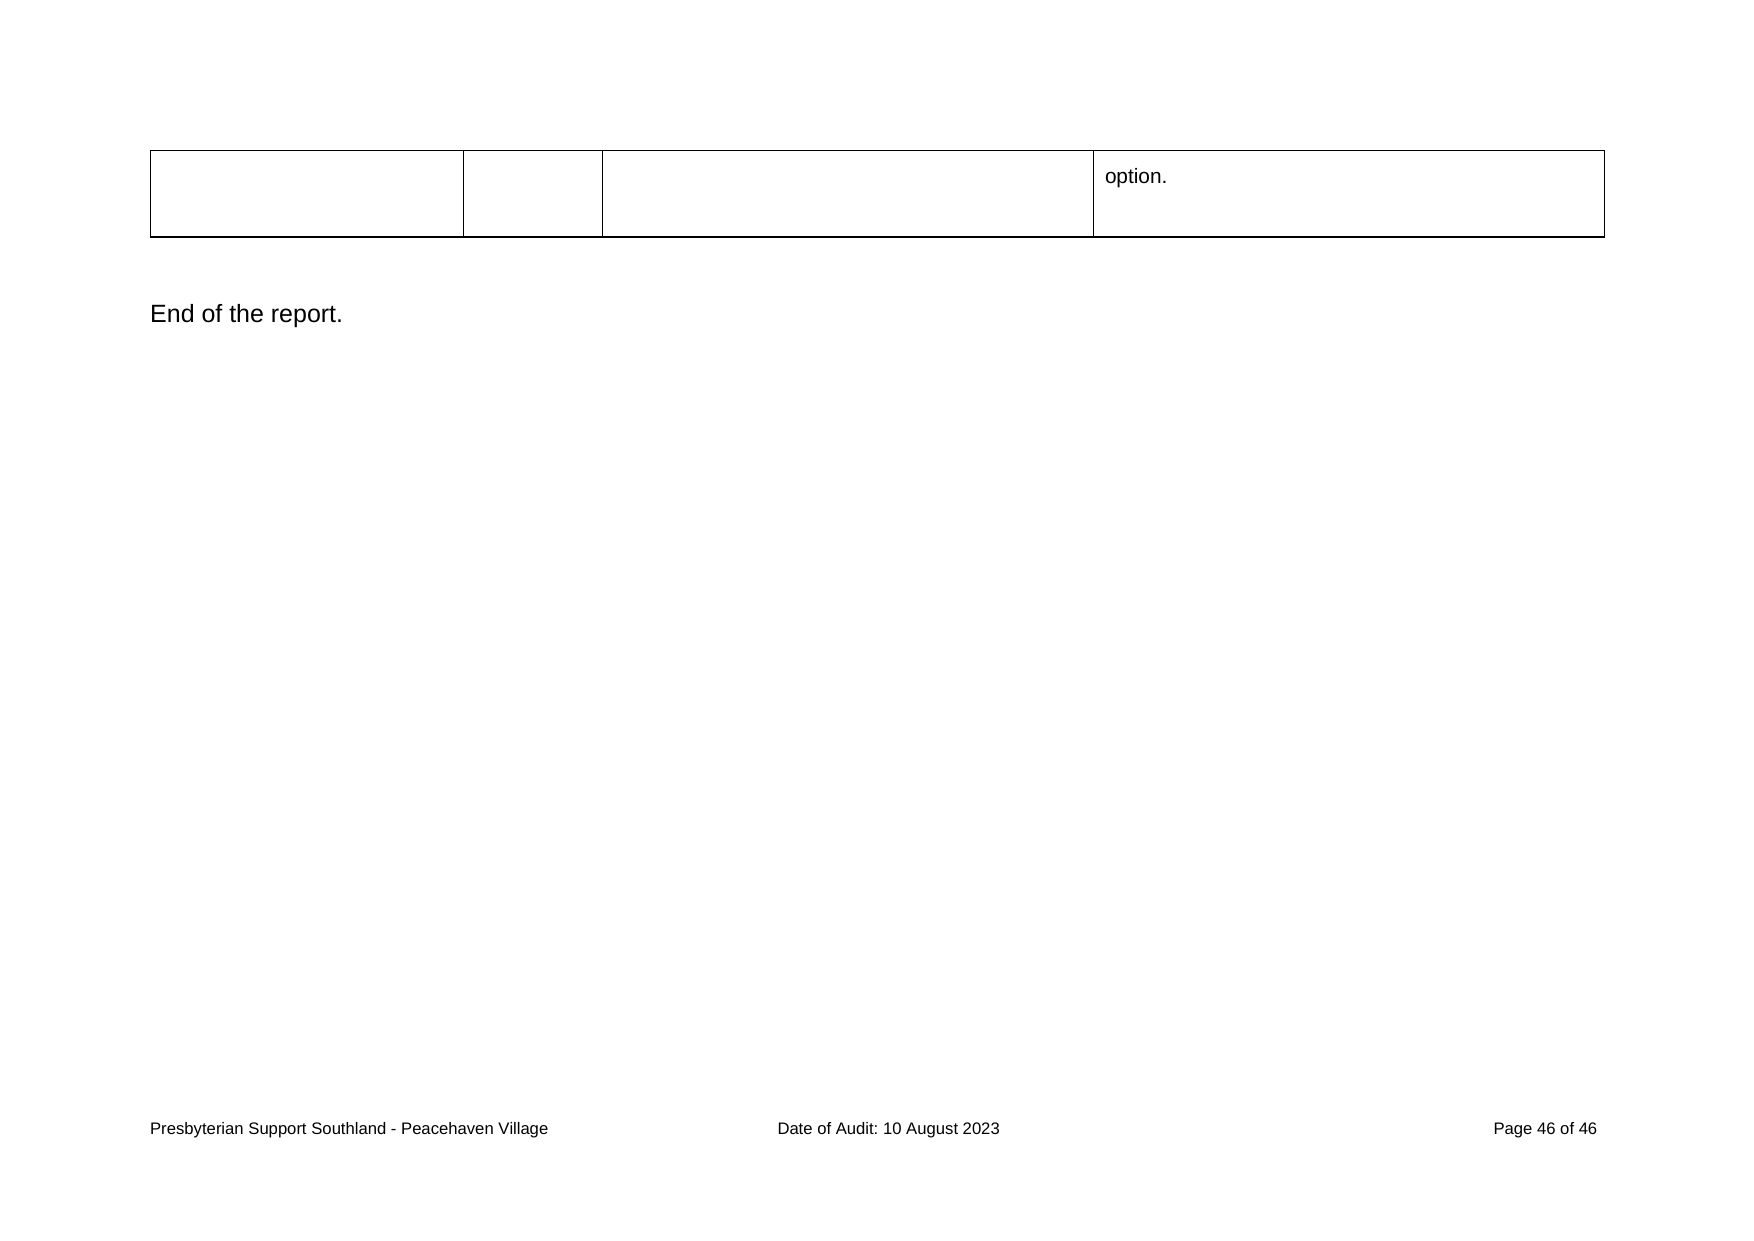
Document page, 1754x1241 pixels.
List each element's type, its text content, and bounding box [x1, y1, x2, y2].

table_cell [1094, 151, 1604, 236]
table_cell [151, 151, 463, 236]
text End of the report. [150, 299, 1604, 328]
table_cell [603, 151, 1093, 236]
table_cell CI [464, 151, 602, 236]
